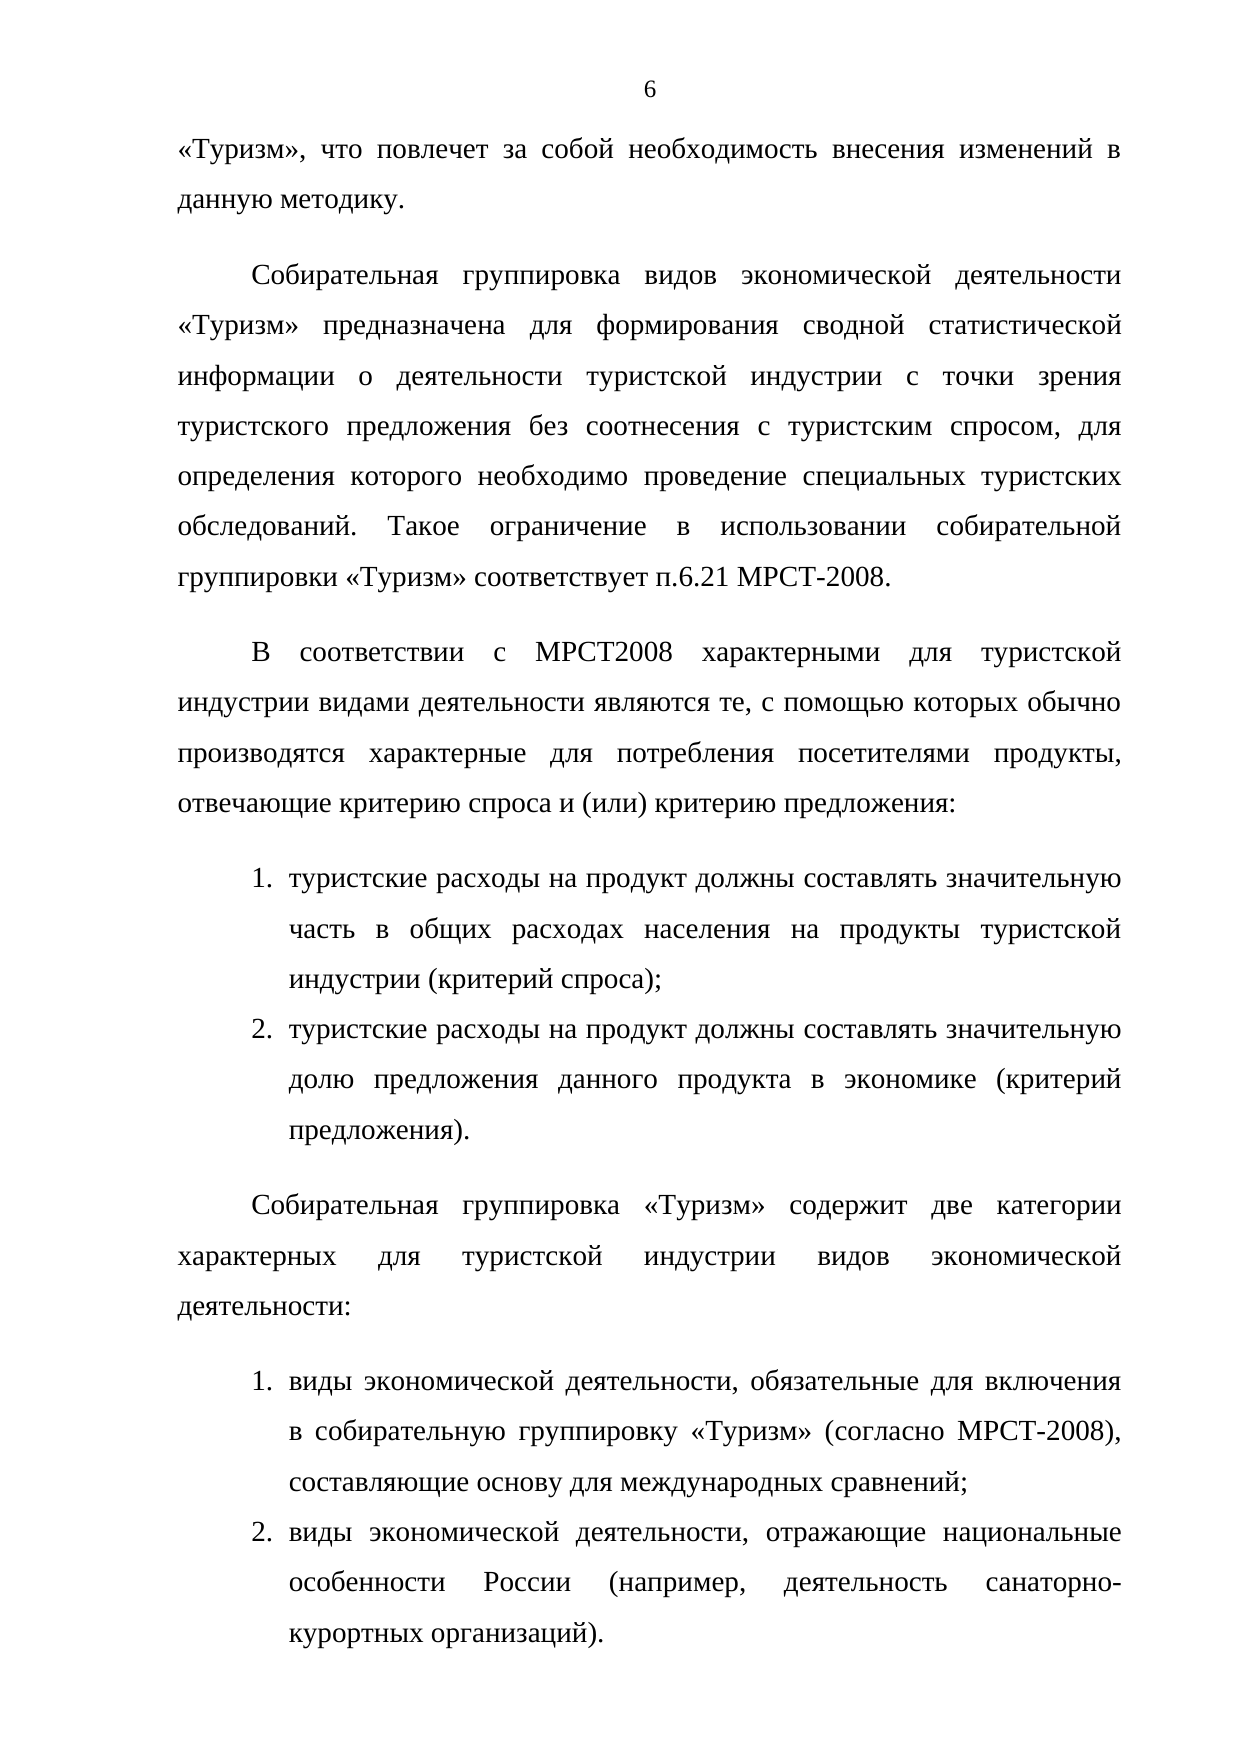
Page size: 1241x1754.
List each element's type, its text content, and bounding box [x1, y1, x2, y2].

text В соответствии с МРСТ2008 характерными для туристской индустрии видами деятельности являются те, с помощью которых обычно производятся характерные для потребления посетителями продукты, отвечающие критерию спроса и (или) критерию предложения: [177, 634, 1122, 819]
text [177, 131, 1122, 215]
text Собирательная группировка видов экономической деятельности «Туризм» предназначена для формирования сводной статистической информации о деятельности туристской индустрии с точки зрения туристского предложения без соотнесения с туристским спросом, для определения которого необходимо проведение специальных туристских обследований. Такое ограничение в использовании собирательной группировки «Туризм» соответствует п.6.21 МРСТ-2008. [177, 257, 1122, 592]
text Собирательная группировка «Туризм» содержит две категории характерных для туристской индустрии видов экономической деятельности: [177, 1187, 1122, 1321]
list туристские расходы на продукт должны составлять значительную долю предложения данного продукта в экономике (критерий предложения). [251, 1011, 1122, 1146]
list виды экономической деятельности, обязательные для включения в собирательную группировку «Туризм» (согласно МРСТ-2008), составляющие основу для международных сравнений; [251, 1363, 1122, 1497]
list виды экономической деятельности, отражающие национальные особенности России (например, деятельность санаторно-курортных организаций). [251, 1514, 1122, 1648]
list туристские расходы на продукт должны составлять значительную часть в общих расходах населения на продукты туристской индустрии (критерий спроса); [251, 860, 1122, 994]
